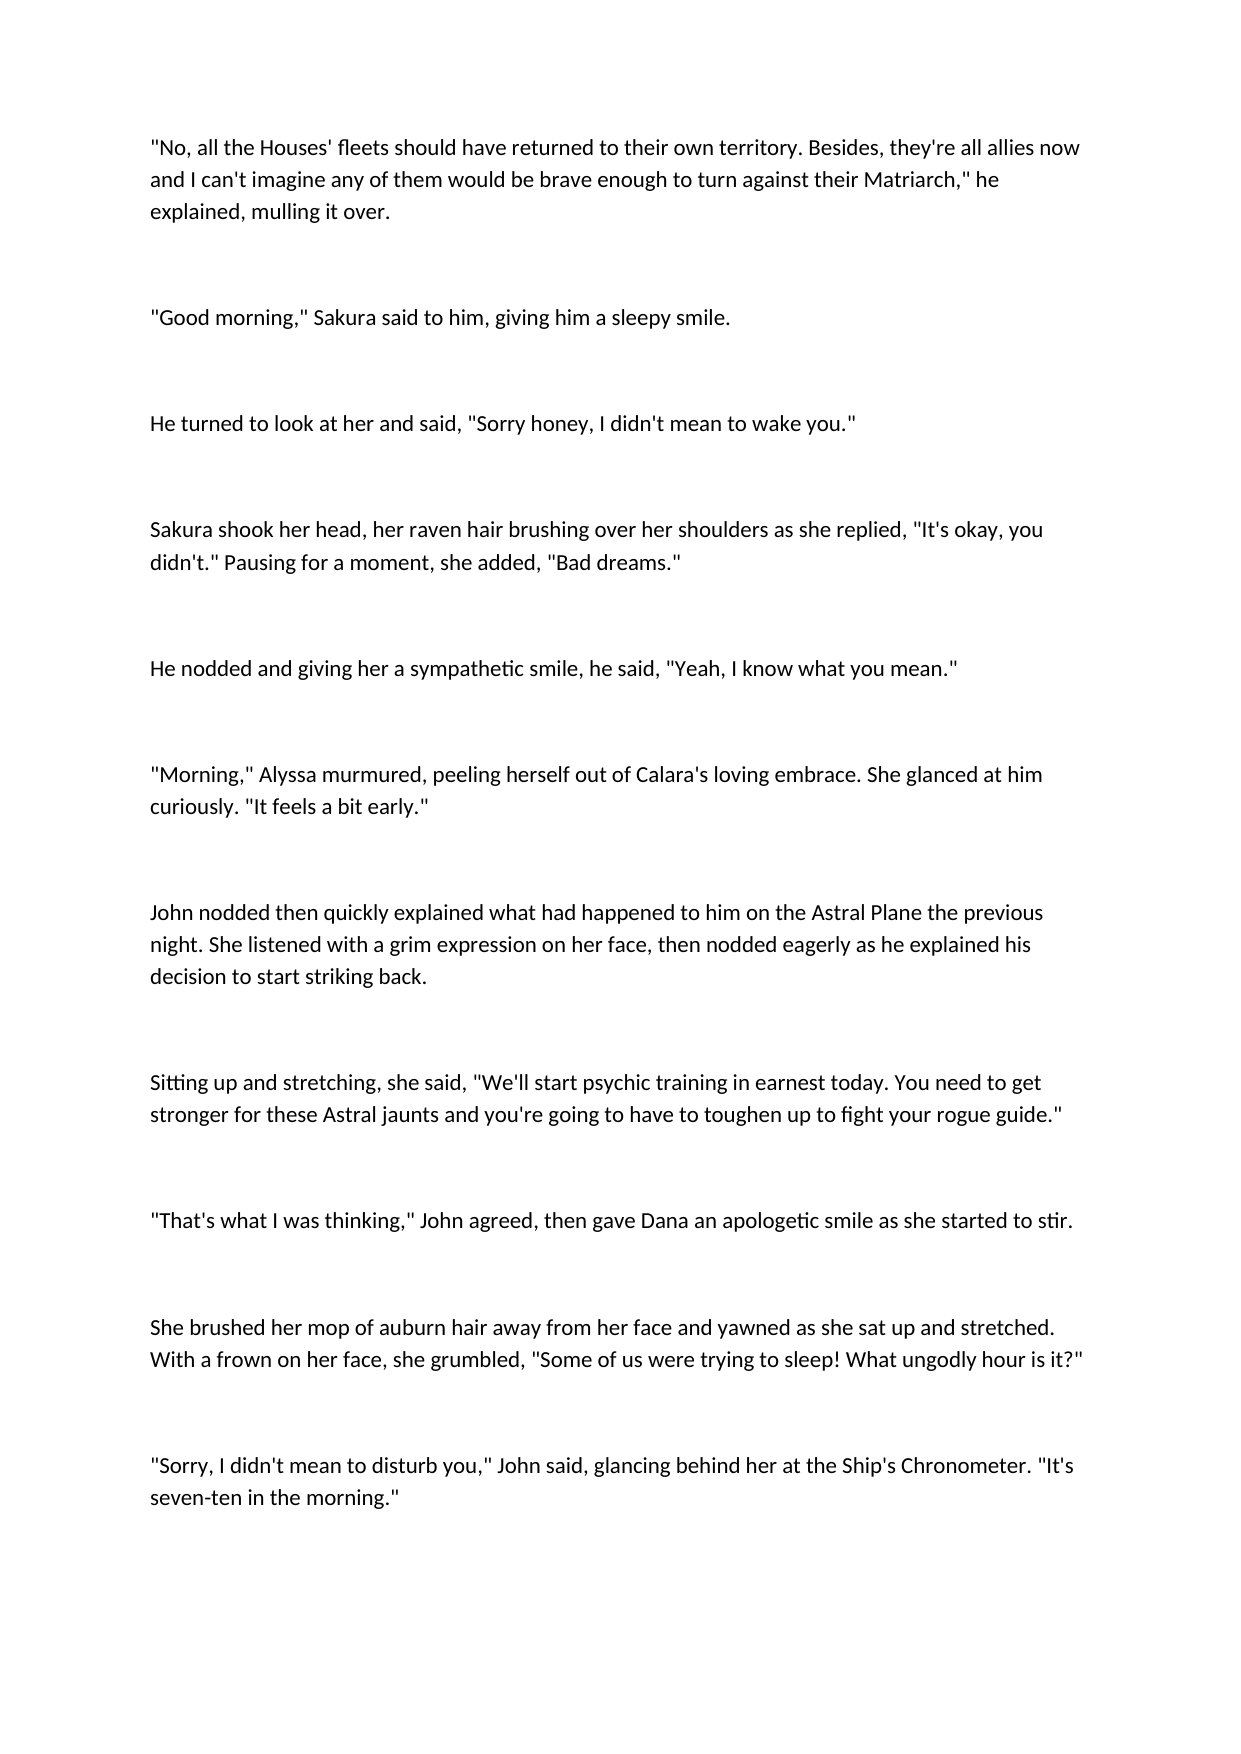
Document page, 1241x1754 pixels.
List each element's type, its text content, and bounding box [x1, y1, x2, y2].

text "Sorry, I didn't mean to disturb you," John said, glancing behind her at the Ship's Chronometer. "It's seven-ten in the morning." [150, 1451, 1090, 1511]
text "No, all the Houses' fleets should have returned to their own territory. Besides, they're all allies now and I can't imagine any of them would be brave enough to turn against their Matriarch," he explained, mulling it over. [150, 133, 1090, 225]
text John nodded then quickly explained what had happened to him on the Astral Plane the previous night. She listened with a grim expression on her face, then nodded eagerly as he explained his decision to start striking back. [150, 898, 1090, 990]
text "That's what I was thinking," John agreed, then gave Dana an apologetic smile as she started to stir. [150, 1207, 1090, 1234]
text Sakura shook her head, her raven hair brushing over her shoulders as she replied, "It's okay, you didn't." Pausing for a moment, she added, "Bad dreams." [150, 515, 1090, 576]
text He turned to look at her and said, "Sorry honey, I didn't mean to wake you." [150, 409, 1090, 437]
text Sitting up and stretching, she said, "We'll start psychic training in earnest today. You need to get stronger for these Astral jaunts and you're going to have to toughen up to fight your rogue guide." [150, 1068, 1090, 1128]
text "Good morning," Sakura said to him, giving him a sleepy smile. [150, 303, 1090, 331]
text He nodded and giving her a sympathetic smile, he said, "Yeah, I know what you mean." [150, 654, 1090, 682]
text "Morning," Alyssa murmured, peeling herself out of Calara's loving embrace. She glanced at him curiously. "It feels a bit early." [150, 760, 1090, 820]
text She brushed her mop of auburn hair away from her face and yawned as she sat up and stretched. With a frown on her face, she grumbled, "Some of us were trying to sleep! What ungodly hour is it?" [150, 1313, 1090, 1373]
